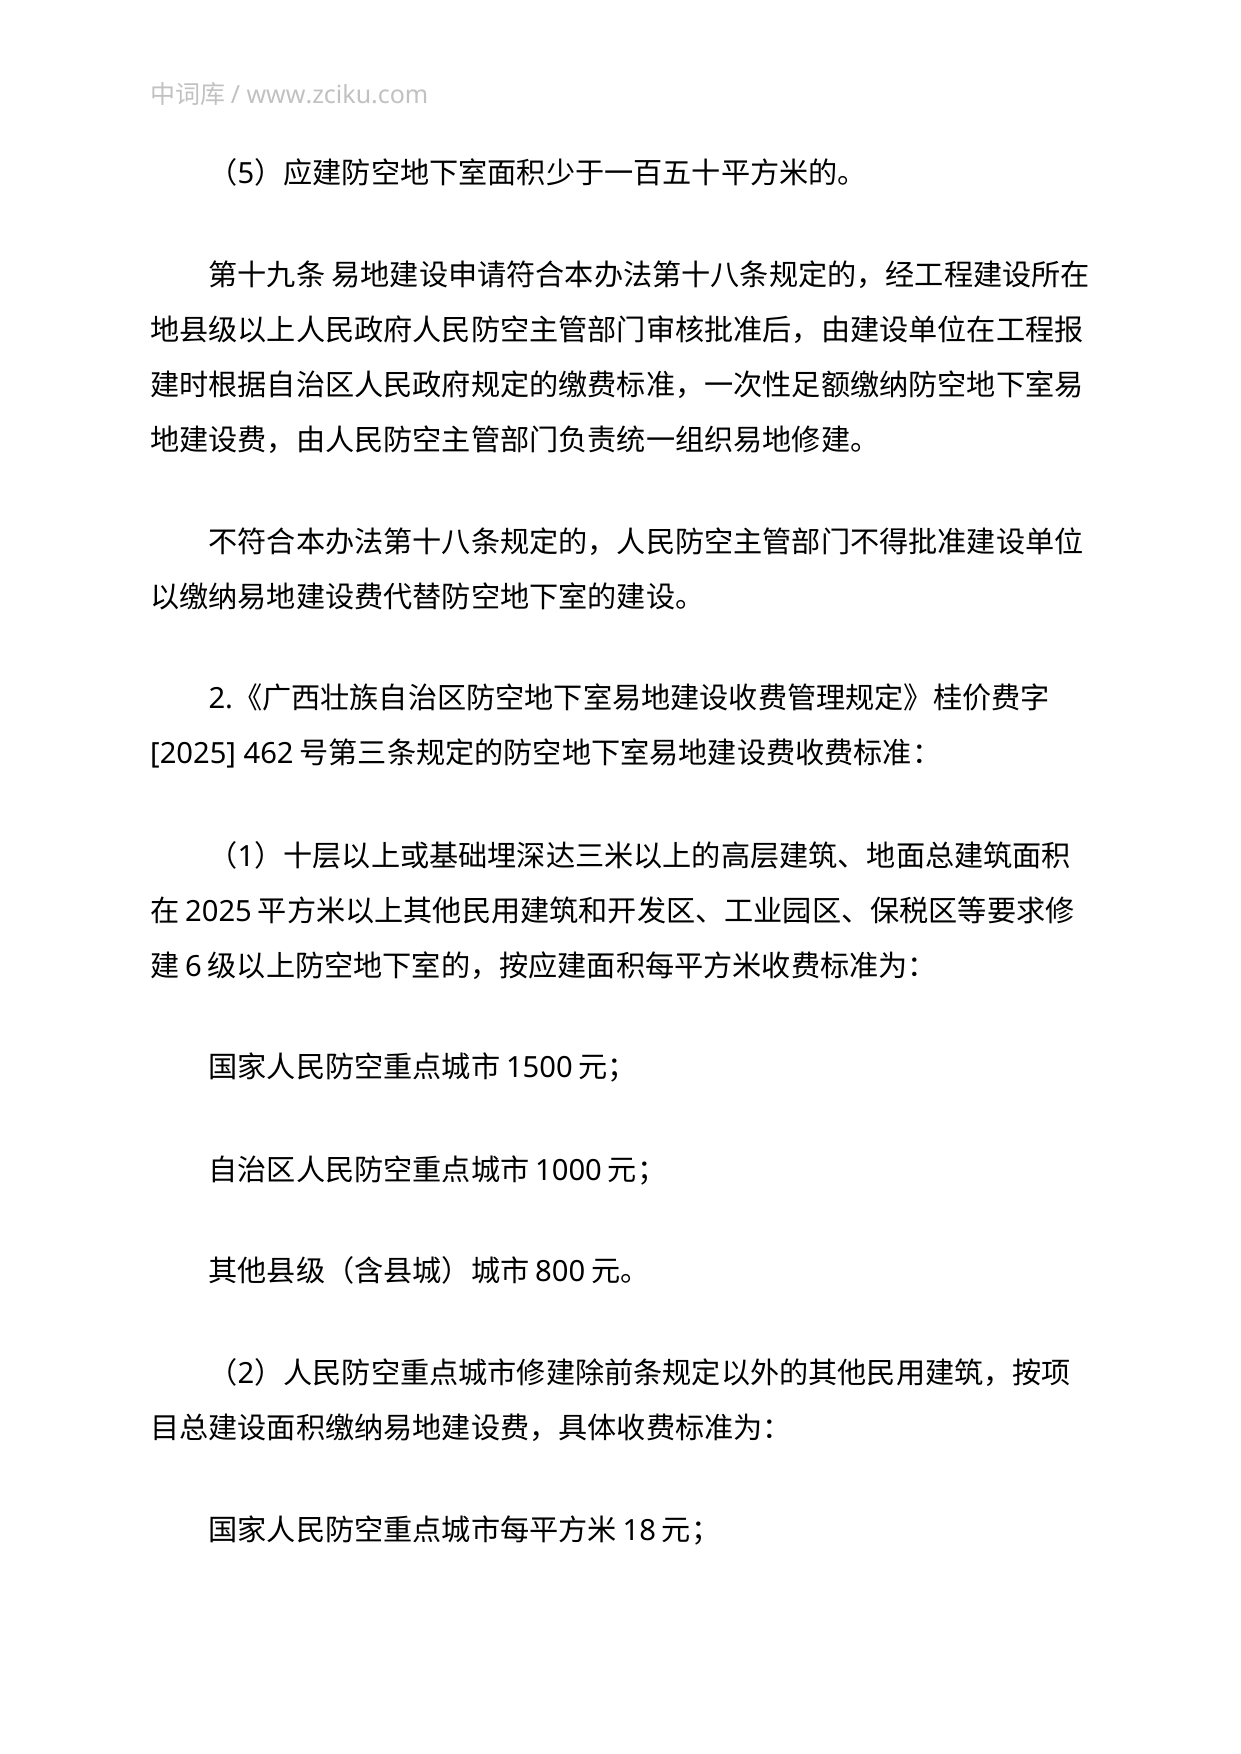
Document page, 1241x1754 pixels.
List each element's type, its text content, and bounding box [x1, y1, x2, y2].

text 自治区人民防空重点城市1000元； [150, 1146, 1090, 1188]
text 2.《广西壮族自治区防空地下室易地建设收费管理规定》桂价费字[2025] 462号第三条规定的防空地下室易地建设费收费标准： [150, 675, 1090, 772]
text 第十九条 易地建设申请符合本办法第十八条规定的，经工程建设所在地县级以上人民政府人民防空主管部门审核批准后，由建设单位在工程报建时根据自治区人民政府规定的缴费标准，一次性足额缴纳防空地下室易地建设费，由人民防空主管部门负责统一组织易地修建。 [150, 252, 1090, 459]
text （5）应建防空地下室面积少于一百五十平方米的。 [150, 150, 1090, 192]
text （1）十层以上或基础埋深达三米以上的高层建筑、地面总建筑面积在2025平方米以上其他民用建筑和开发区、工业园区、保税区等要求修建6级以上防空地下室的，按应建面积每平方米收费标准为： [150, 832, 1090, 984]
text 不符合本办法第十八条规定的，人民防空主管部门不得批准建设单位以缴纳易地建设费代替防空地下室的建设。 [150, 518, 1090, 616]
text （2）人民防空重点城市修建除前条规定以外的其他民用建筑，按项目总建设面积缴纳易地建设费，具体收费标准为： [150, 1350, 1090, 1447]
text 其他县级（含县城）城市800元。 [150, 1248, 1090, 1290]
text 国家人民防空重点城市每平方米18元； [150, 1507, 1090, 1549]
text 国家人民防空重点城市1500元； [150, 1044, 1090, 1086]
